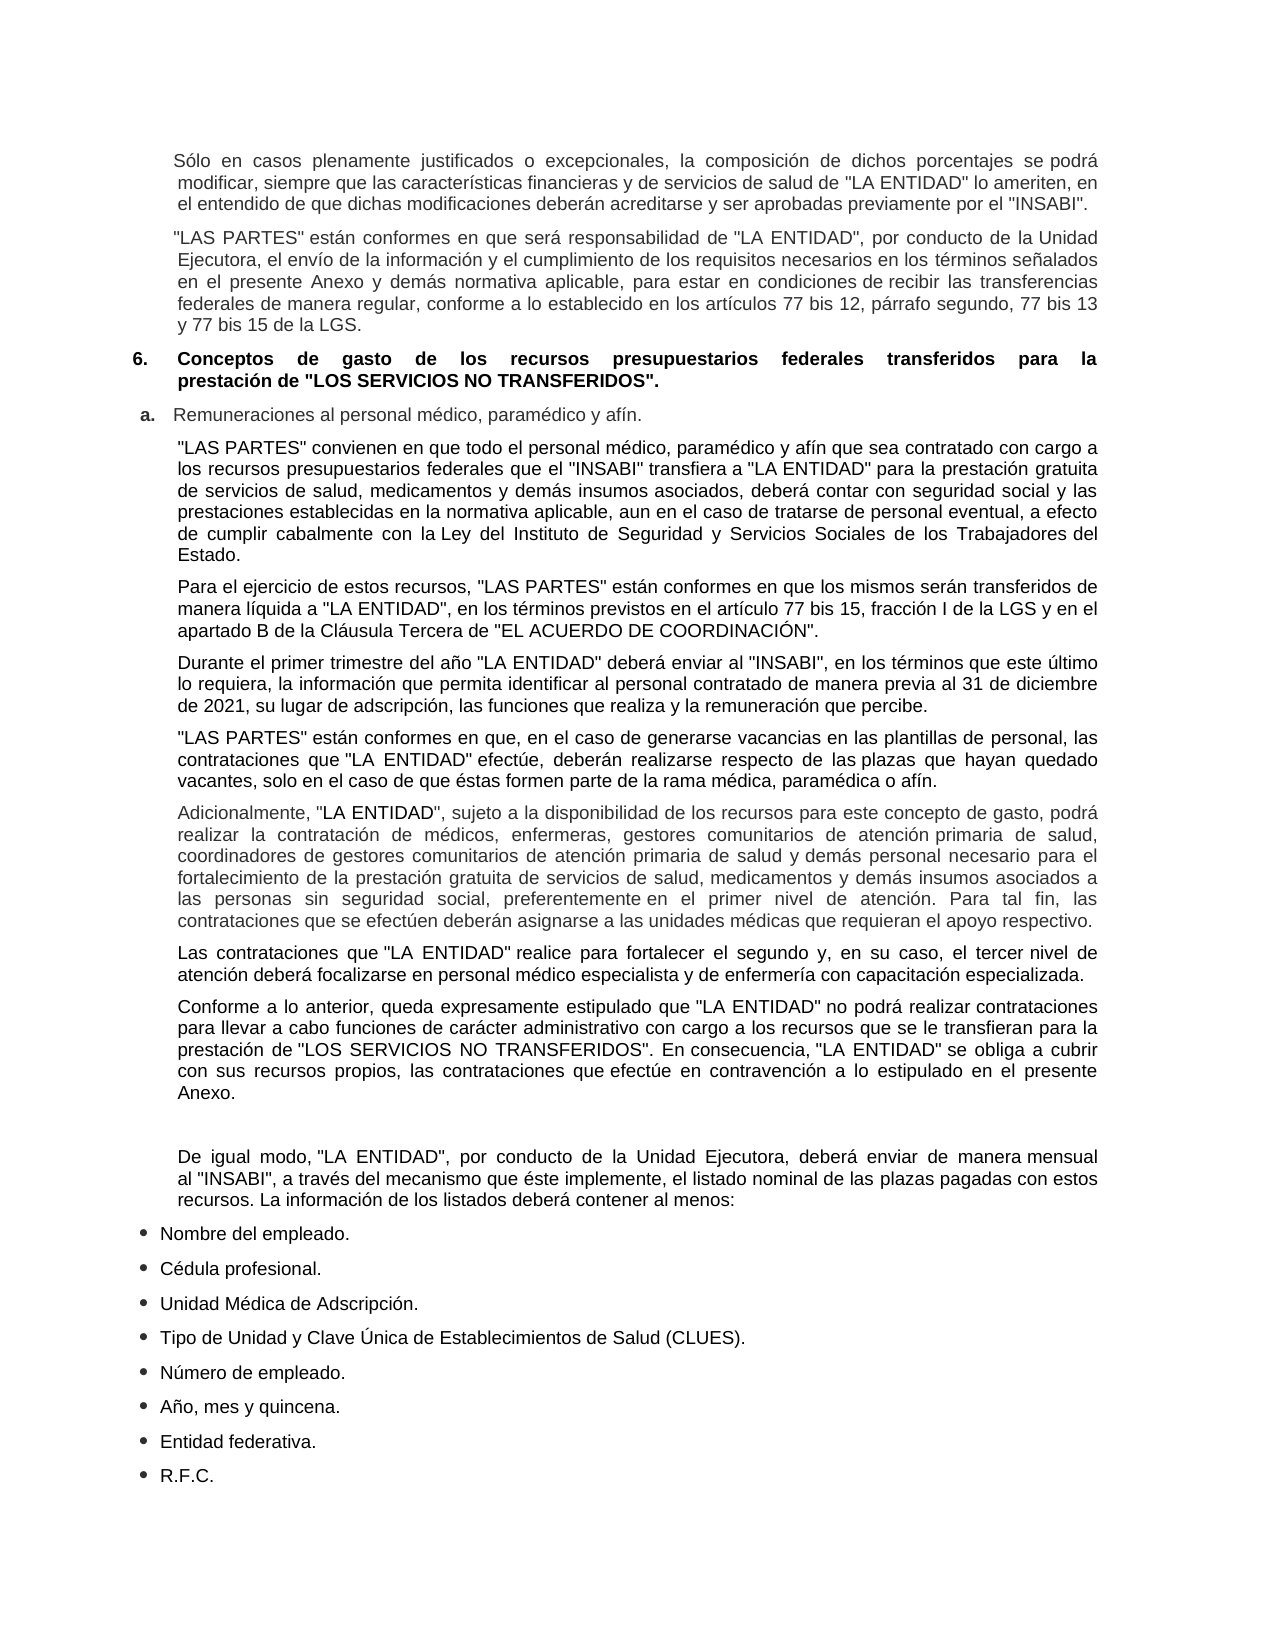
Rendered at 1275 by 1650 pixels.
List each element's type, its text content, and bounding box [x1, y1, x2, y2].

text Para el ejercicio de estos recursos, "LAS PARTES" están conformes en que los mismos serán transferidos de manera líquida a "LA ENTIDAD", en los términos previstos en el artículo 77 bis 15, fracción I de la LGS y en el apartado B de la Cláusula Tercera de "EL ACUERDO DE COORDINACIÓN". [177, 576, 1098, 641]
text "LAS PARTES" están conformes en que, en el caso de generarse vacancias en las plantillas de personal, las contrataciones que "LA ENTIDAD" efectúe, deberán realizarse respecto de las plazas que hayan quedado vacantes, solo en el caso de que éstas formen parte de la rama médica, paramédica o afín. [177, 727, 1098, 791]
text Durante el primer trimestre del año "LA ENTIDAD" deberá enviar al "INSABI", en los términos que este último lo requiera, la información que permita identificar al personal contratado de manera previa al 31 de diciembre de 2021, su lugar de adscripción, las funciones que realiza y la remuneración que percibe. [177, 652, 1098, 716]
text Adicionalmente, "LA ENTIDAD", sujeto a la disponibilidad de los recursos para este concepto de gasto, podrá realizar la contratación de médicos, enfermeras, gestores comunitarios de atención primaria de salud, coordinadores de gestores comunitarios de atención primaria de salud y demás personal necesario para el fortalecimiento de la prestación gratuita de servicios de salud, medicamentos y demás insumos asociados a las personas sin seguridad social, preferentemente en el primer nivel de atención. Para tal fin, las contrataciones que se efectúen deberán asignarse a las unidades médicas que requieran el apoyo respectivo. [177, 802, 1098, 931]
text Sólo en casos plenamente justificados o excepcionales, la composición de dichos porcentajes se podrá modificar, siempre que las características financieras y de servicios de salud de "LA ENTIDAD" lo ameriten, en el entendido de que dichas modificaciones deberán acreditarse y ser aprobadas previamente por el "INSABI". [132, 148, 1098, 215]
text "LAS PARTES" están conformes en que será responsabilidad de "LA ENTIDAD", por conducto de la Unidad Ejecutora, el envío de la información y el cumplimiento de los requisitos necesarios en los términos señalados en el presente Anexo y demás normativa aplicable, para estar en condiciones de recibir las transferencias federales de manera regular, conforme a lo establecido en los artículos 77 bis 12, párrafo segundo, 77 bis 13 y 77 bis 15 de la LGS. [132, 225, 1098, 335]
text  Año, mes y quincena. [140, 1394, 1098, 1418]
text a. Remuneraciones al personal médico, paramédico y afín. [140, 402, 1098, 426]
text  Unidad Médica de Adscripción. [140, 1290, 1098, 1314]
text Conforme a lo anterior, queda expresamente estipulado que "LA ENTIDAD" no podrá realizar contrataciones para llevar a cabo funciones de carácter administrativo con cargo a los recursos que se le transfieran para la prestación de "LOS SERVICIOS NO TRANSFERIDOS". En consecuencia, "LA ENTIDAD" se obliga a cubrir con sus recursos propios, las contrataciones que efectúe en contravención a lo estipulado en el presente Anexo. [177, 996, 1098, 1103]
text  Número de empleado. [140, 1359, 1098, 1383]
text  Entidad federativa. [140, 1429, 1098, 1453]
text  Tipo de Unidad y Clave Única de Establecimientos de Salud (CLUES). [140, 1325, 1098, 1349]
text  R.F.C. [140, 1463, 1098, 1487]
text  Cédula profesional. [140, 1256, 1098, 1280]
text  Nombre del empleado. [140, 1221, 1098, 1245]
text Las contrataciones que "LA ENTIDAD" realice para fortalecer el segundo y, en su caso, el tercer nivel de atención deberá focalizarse en personal médico especialista y de enfermería con capacitación especializada. [177, 942, 1098, 985]
text De igual modo, "LA ENTIDAD", por conducto de la Unidad Ejecutora, deberá enviar de manera mensual al "INSABI", a través del mecanismo que éste implemente, el listado nominal de las plazas pagadas con estos recursos. La información de los listados deberá contener al menos: [177, 1146, 1098, 1211]
text "LAS PARTES" convienen en que todo el personal médico, paramédico y afín que sea contratado con cargo a los recursos presupuestarios federales que el "INSABI" transfiera a "LA ENTIDAD" para la prestación gratuita de servicios de salud, medicamentos y demás insumos asociados, deberá contar con seguridad social y las prestaciones establecidas en la normativa aplicable, aun en el caso de tratarse de personal eventual, a efecto de cumplir cabalmente con la Ley del Instituto de Seguridad y Servicios Sociales de los Trabajadores del Estado. [177, 436, 1098, 566]
text 6. Conceptos de gasto de los recursos presupuestarios federales transferidos para la prestación de "LOS SERVICIOS NO TRANSFERIDOS". [132, 346, 1098, 391]
